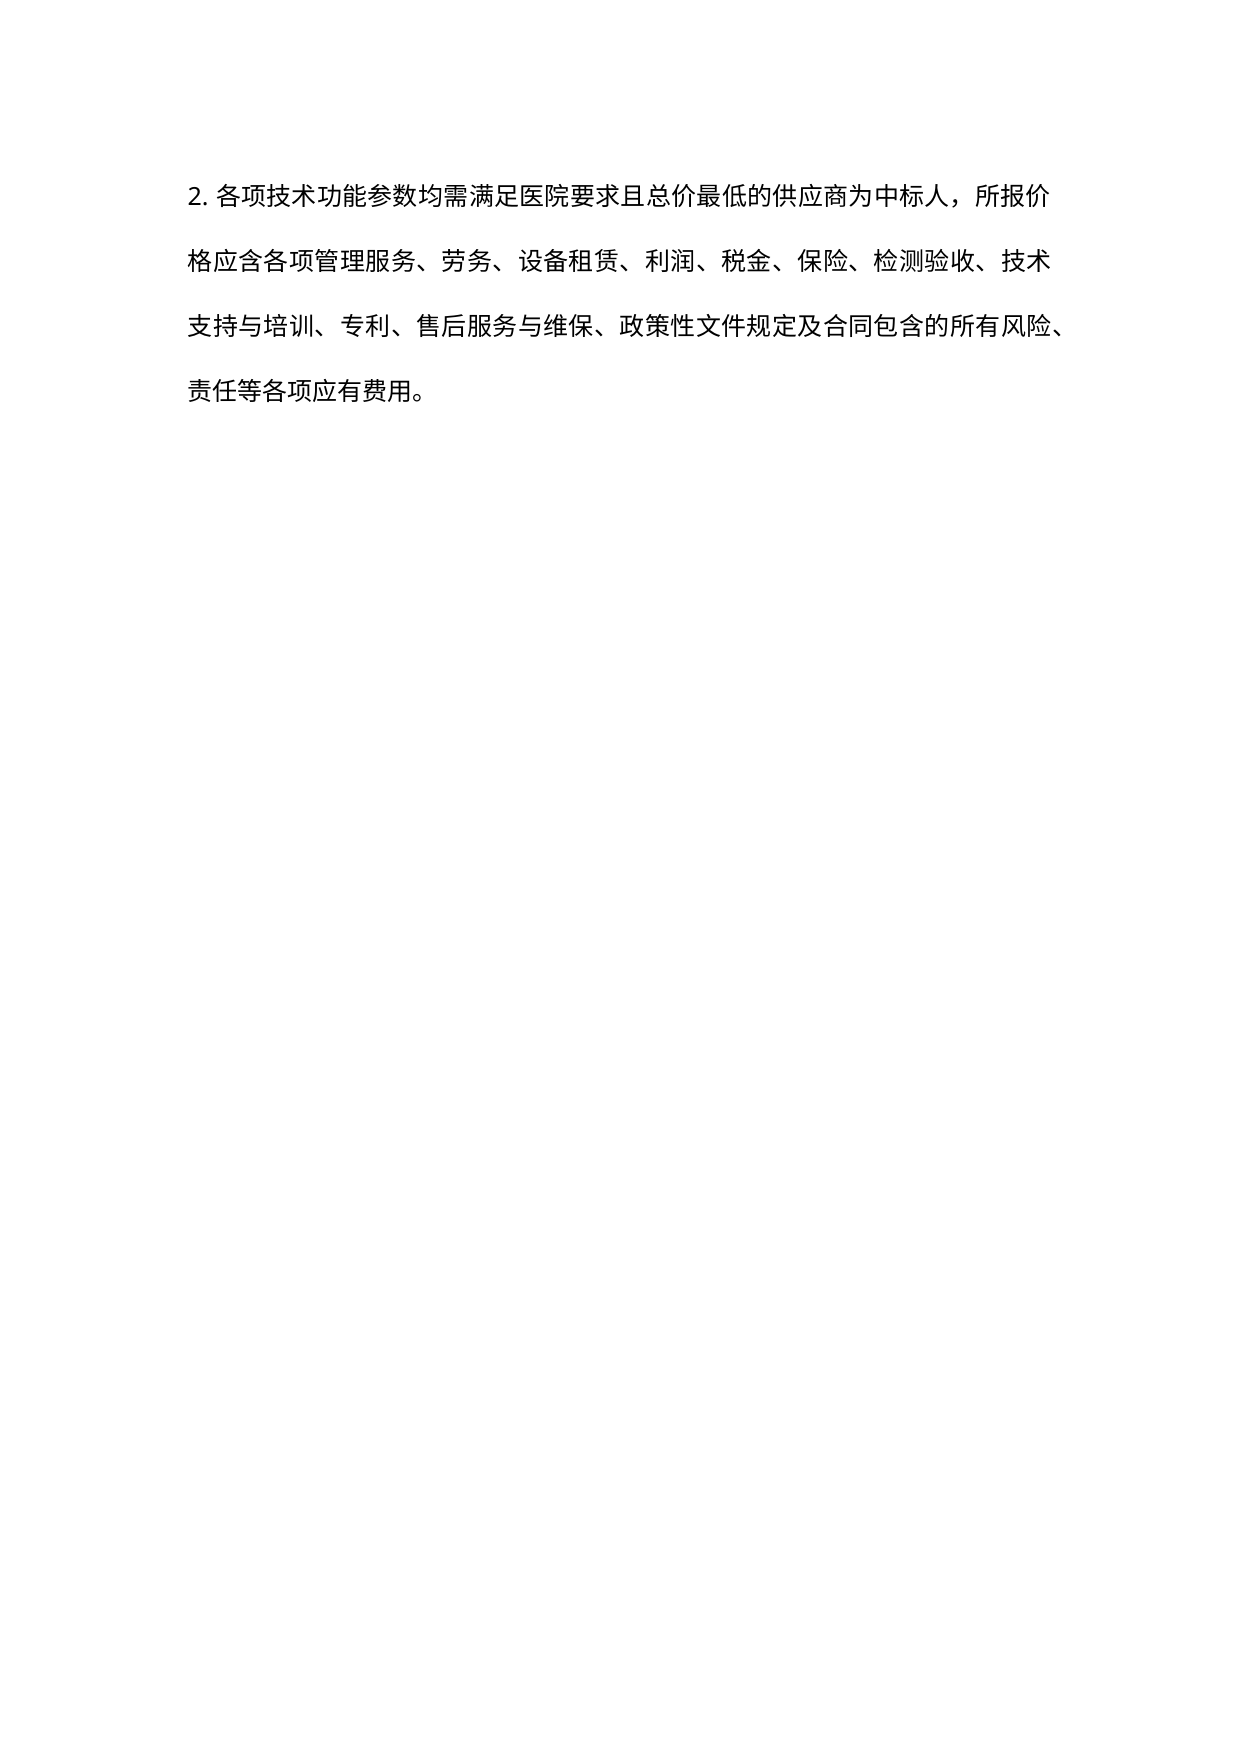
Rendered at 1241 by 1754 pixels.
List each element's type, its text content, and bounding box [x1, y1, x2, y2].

text 2. 各项技术功能参数均需满足医院要求且总价最低的供应商为中标人，所报价格应含各项管理服务、劳务、设备租赁、利润、税金、保险、检测验收、技术支持与培训、专利、售后服务与维保、政策性文件规定及合同包含的所有风险、责任等各项应有费用。 [187, 162, 1053, 422]
